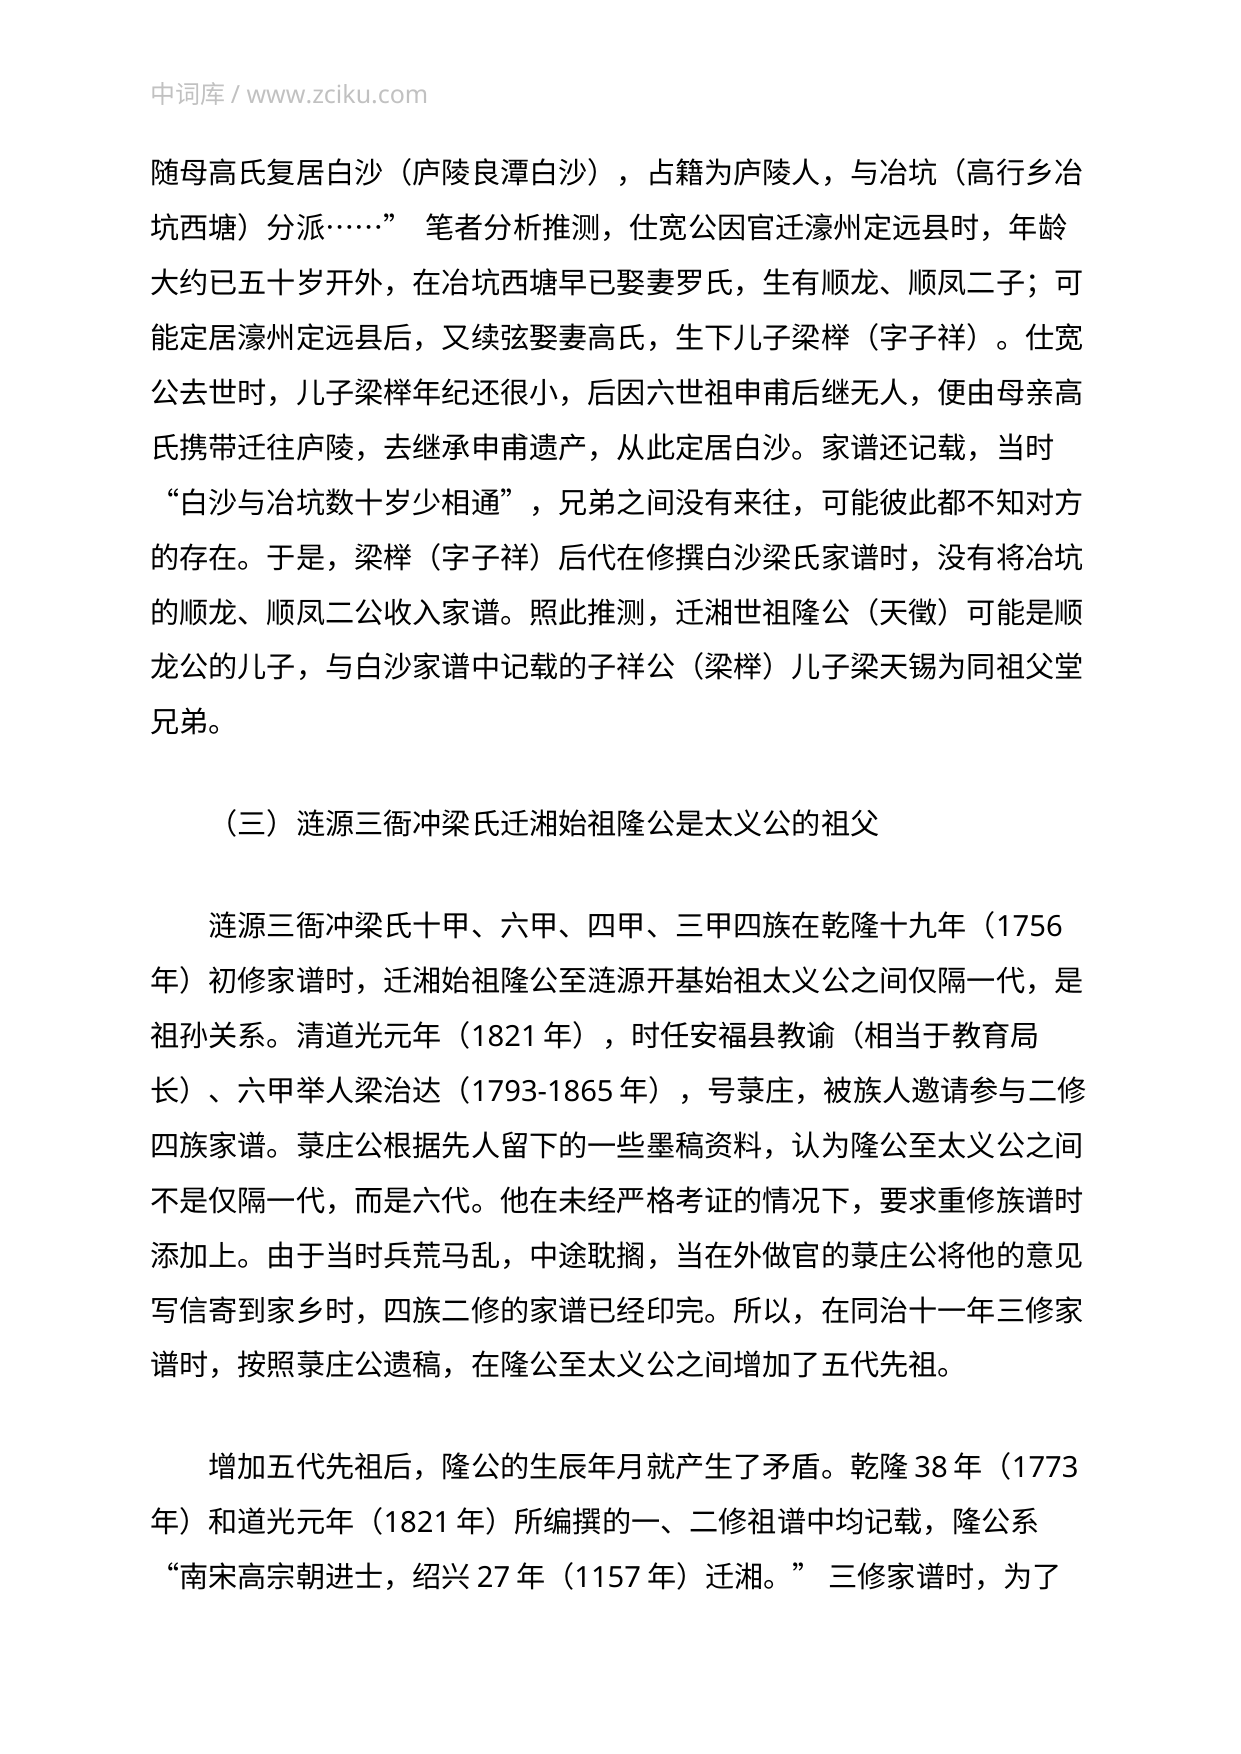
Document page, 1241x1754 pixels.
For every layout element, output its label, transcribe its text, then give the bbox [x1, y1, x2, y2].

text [150, 1444, 1090, 1596]
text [150, 150, 1090, 741]
text 涟源三衙冲梁氏十甲、六甲、四甲、三甲四族在乾隆十九年（1756年）初修家谱时，迁湘始祖隆公至涟源开基始祖太义公之间仅隔一代，是祖孙关系。清道光元年（1821年），时任安福县教谕（相当于教育局长）、六甲举人梁治达（1793-1865年），号菉庄，被族人邀请参与二修四族家谱。菉庄公根据先人留下的一些墨稿资料，认为隆公至太义公之间不是仅隔一代，而是六代。他在未经严格考证的情况下，要求重修族谱时添加上。由于当时兵荒马乱，中途耽搁，当在外做官的菉庄公将他的意见写信寄到家乡时，四族二修的家谱已经印完。所以，在同治十一年三修家谱时，按照菉庄公遗稿，在隆公至太义公之间增加了五代先祖。 [150, 902, 1090, 1384]
text （三）涟源三衙冲梁氏迁湘始祖隆公是太义公的祖父 [150, 801, 1090, 843]
